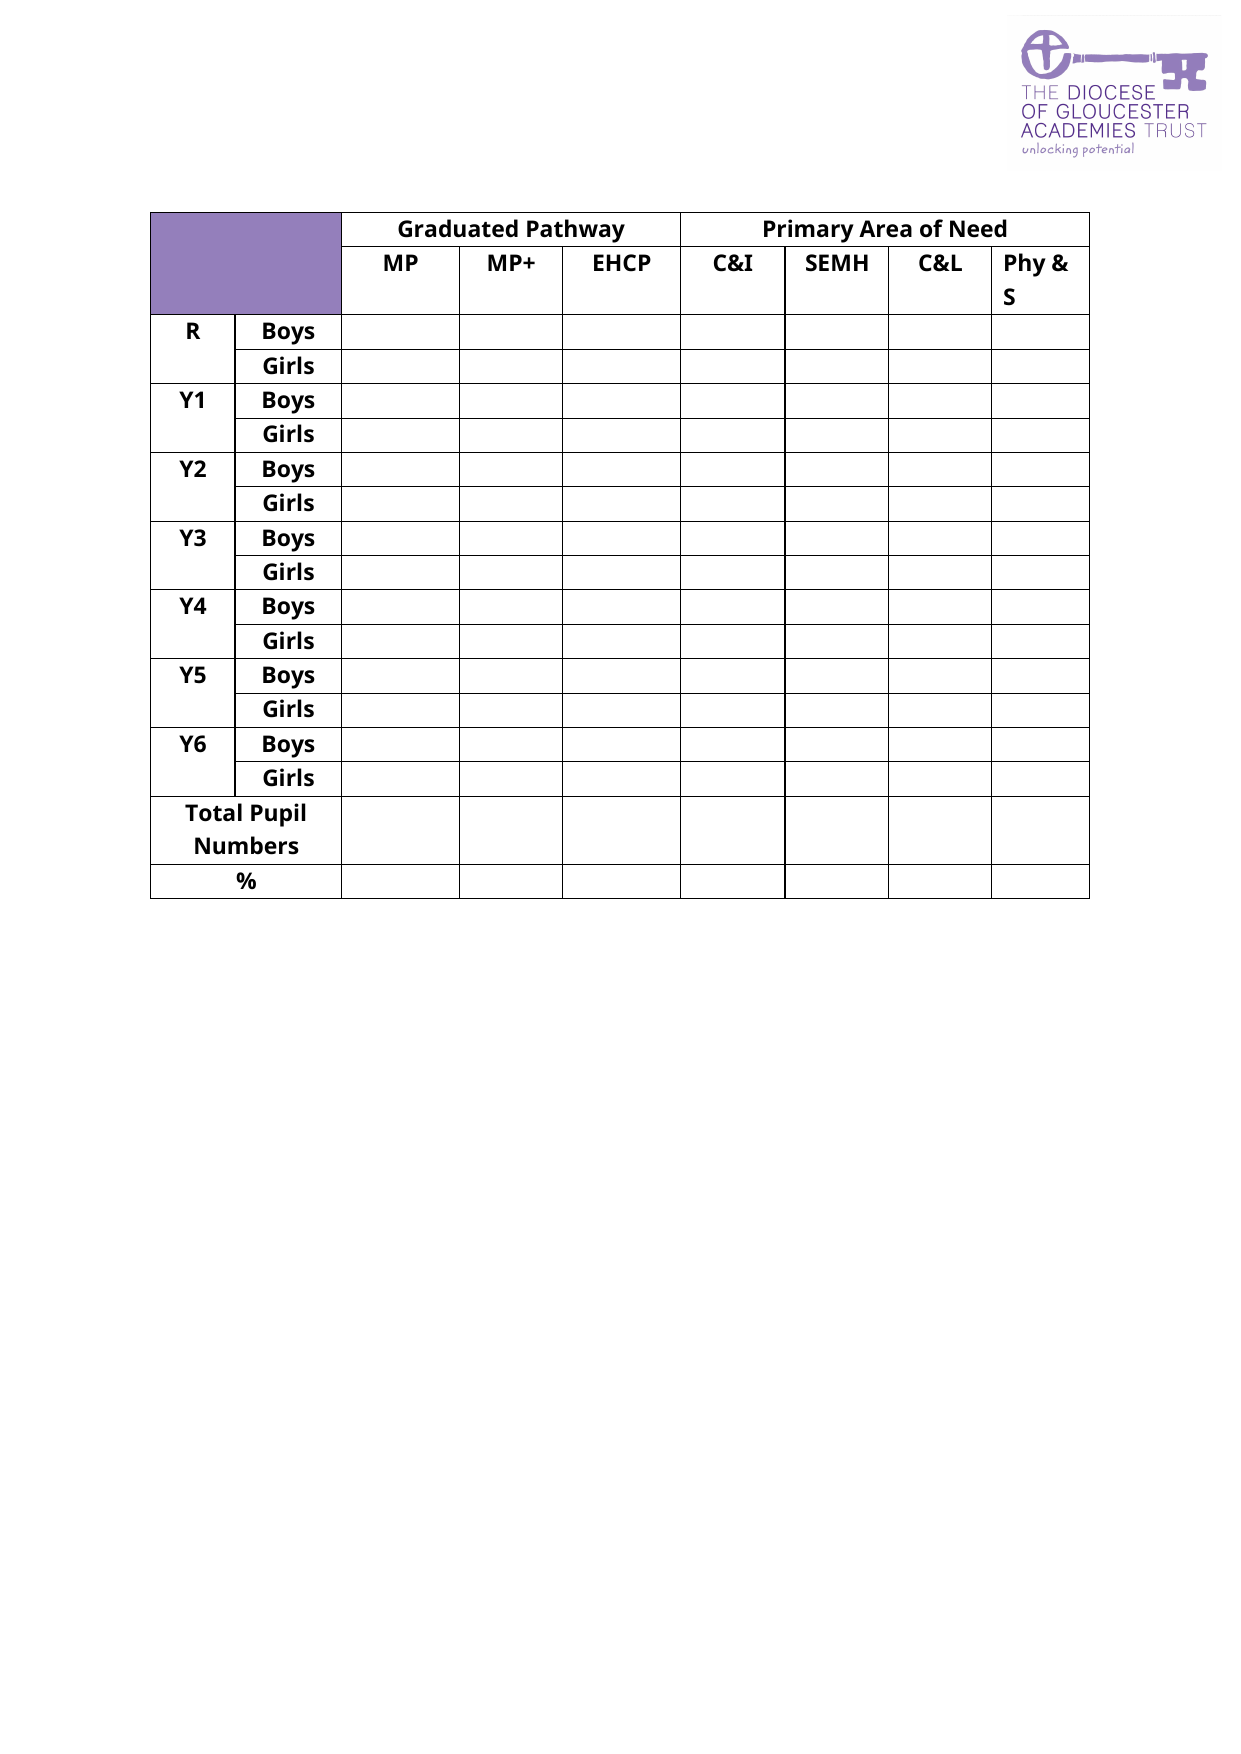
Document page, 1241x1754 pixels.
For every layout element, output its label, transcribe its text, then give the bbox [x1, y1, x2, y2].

table_cell Girls [236, 625, 341, 658]
table_cell [889, 350, 991, 383]
table_cell [889, 625, 991, 658]
table_cell [460, 728, 562, 761]
table_cell [786, 590, 888, 624]
table_cell [681, 590, 784, 624]
table_cell [342, 384, 459, 417]
table_cell SEMH [786, 247, 888, 314]
table_cell [460, 590, 562, 624]
table_cell Y5 [151, 659, 234, 727]
table_cell [342, 590, 459, 624]
table_cell [563, 522, 680, 555]
table_cell [342, 625, 459, 658]
table_cell [563, 487, 680, 521]
table_cell Girls [236, 694, 341, 727]
table_cell [889, 384, 991, 417]
table_cell [563, 419, 680, 452]
table_cell Girls [236, 350, 341, 383]
table_cell [992, 797, 1089, 864]
table_cell [563, 694, 680, 727]
table_cell [786, 762, 888, 796]
table_cell [786, 419, 888, 452]
table_cell R [151, 315, 234, 383]
table_cell [992, 694, 1089, 727]
table_cell [681, 315, 784, 349]
table_cell [992, 865, 1089, 898]
table_cell [786, 865, 888, 898]
table_cell [889, 453, 991, 486]
table_cell [342, 419, 459, 452]
table_cell [563, 797, 680, 864]
table_cell [681, 556, 784, 589]
table_cell Boys [236, 728, 341, 761]
table_cell Girls [236, 762, 341, 796]
table_cell Phy & S [992, 247, 1089, 314]
table_cell [563, 865, 680, 898]
table_cell Boys [236, 659, 341, 692]
table_cell [786, 625, 888, 658]
table_cell [992, 453, 1089, 486]
table_cell [889, 487, 991, 521]
table_cell Boys [236, 315, 341, 349]
table_cell [563, 590, 680, 624]
table_cell Girls [236, 419, 341, 452]
table_cell Boys [236, 522, 341, 555]
table_cell [563, 556, 680, 589]
table_cell [992, 315, 1089, 349]
table_cell Y4 [151, 590, 234, 658]
table_cell [563, 453, 680, 486]
table_cell [786, 522, 888, 555]
table_cell [460, 762, 562, 796]
table_cell [889, 315, 991, 349]
table_cell [786, 315, 888, 349]
table_cell Total Pupil Numbers [151, 797, 341, 864]
picture [1007, 15, 1222, 171]
table_cell [342, 315, 459, 349]
table_cell C&L [889, 247, 991, 314]
table_cell [786, 350, 888, 383]
table_cell Girls [236, 556, 341, 589]
table_cell [681, 865, 784, 898]
table_cell [992, 590, 1089, 624]
table_cell [563, 350, 680, 383]
table_cell EHCP [563, 247, 680, 314]
table_cell [681, 522, 784, 555]
table_cell [460, 659, 562, 692]
table_cell [681, 453, 784, 486]
table_cell [992, 728, 1089, 761]
table_cell [342, 556, 459, 589]
table_cell [889, 556, 991, 589]
table_cell [786, 694, 888, 727]
table_cell [681, 419, 784, 452]
table_cell [786, 453, 888, 486]
table_cell [681, 797, 784, 864]
table_cell [460, 315, 562, 349]
table_cell [342, 350, 459, 383]
table_cell [563, 762, 680, 796]
table_header Primary Area of Need [681, 213, 1089, 246]
table_cell [460, 865, 562, 898]
table_cell [786, 728, 888, 761]
table_cell Boys [236, 453, 341, 486]
table_cell % [151, 865, 341, 898]
table_cell [992, 522, 1089, 555]
table_cell [342, 865, 459, 898]
table_cell MP [342, 247, 459, 314]
table_cell [563, 625, 680, 658]
table_cell [460, 487, 562, 521]
table_cell [460, 522, 562, 555]
table_cell [460, 419, 562, 452]
table_cell [889, 694, 991, 727]
table_cell C&I [681, 247, 784, 314]
table_cell [992, 625, 1089, 658]
table_cell [889, 590, 991, 624]
table_cell [681, 694, 784, 727]
table_cell Y6 [151, 728, 234, 796]
table_cell [460, 384, 562, 417]
table_cell [563, 384, 680, 417]
table_cell [889, 865, 991, 898]
table_cell [889, 762, 991, 796]
table_header [151, 213, 341, 314]
table_cell [681, 350, 784, 383]
table_cell [681, 384, 784, 417]
table_cell [681, 487, 784, 521]
table_cell [992, 487, 1089, 521]
table_cell [889, 419, 991, 452]
table_cell [342, 694, 459, 727]
table_cell [681, 728, 784, 761]
table_cell [786, 384, 888, 417]
table_cell [460, 350, 562, 383]
table_cell [563, 315, 680, 349]
table_cell [460, 694, 562, 727]
table_cell [460, 797, 562, 864]
table_cell [992, 350, 1089, 383]
table_cell [786, 556, 888, 589]
table_cell Y1 [151, 384, 234, 452]
table_cell [342, 522, 459, 555]
table_cell Girls [236, 487, 341, 521]
table_cell [992, 762, 1089, 796]
table_cell [460, 453, 562, 486]
table_cell [889, 728, 991, 761]
table_cell Y3 [151, 522, 234, 589]
table_cell [786, 487, 888, 521]
table_cell [342, 762, 459, 796]
table_header Graduated Pathway [342, 213, 680, 246]
table_cell [563, 728, 680, 761]
table_cell [563, 659, 680, 692]
table_cell [992, 384, 1089, 417]
table_cell [681, 762, 784, 796]
table_cell Y2 [151, 453, 234, 521]
table_cell [992, 659, 1089, 692]
table_cell [460, 625, 562, 658]
table_cell Boys [236, 590, 341, 624]
table_cell [786, 797, 888, 864]
table_cell [460, 556, 562, 589]
table_cell [889, 522, 991, 555]
table_cell [992, 556, 1089, 589]
table_cell [342, 487, 459, 521]
table_cell Boys [236, 384, 341, 417]
table_cell MP+ [460, 247, 562, 314]
table_cell [786, 659, 888, 692]
table_cell [681, 659, 784, 692]
table_cell [342, 797, 459, 864]
table_cell [342, 453, 459, 486]
table_cell [681, 625, 784, 658]
table_cell [889, 797, 991, 864]
table_cell [342, 659, 459, 692]
table_cell [342, 728, 459, 761]
table_cell [889, 659, 991, 692]
table_cell [992, 419, 1089, 452]
